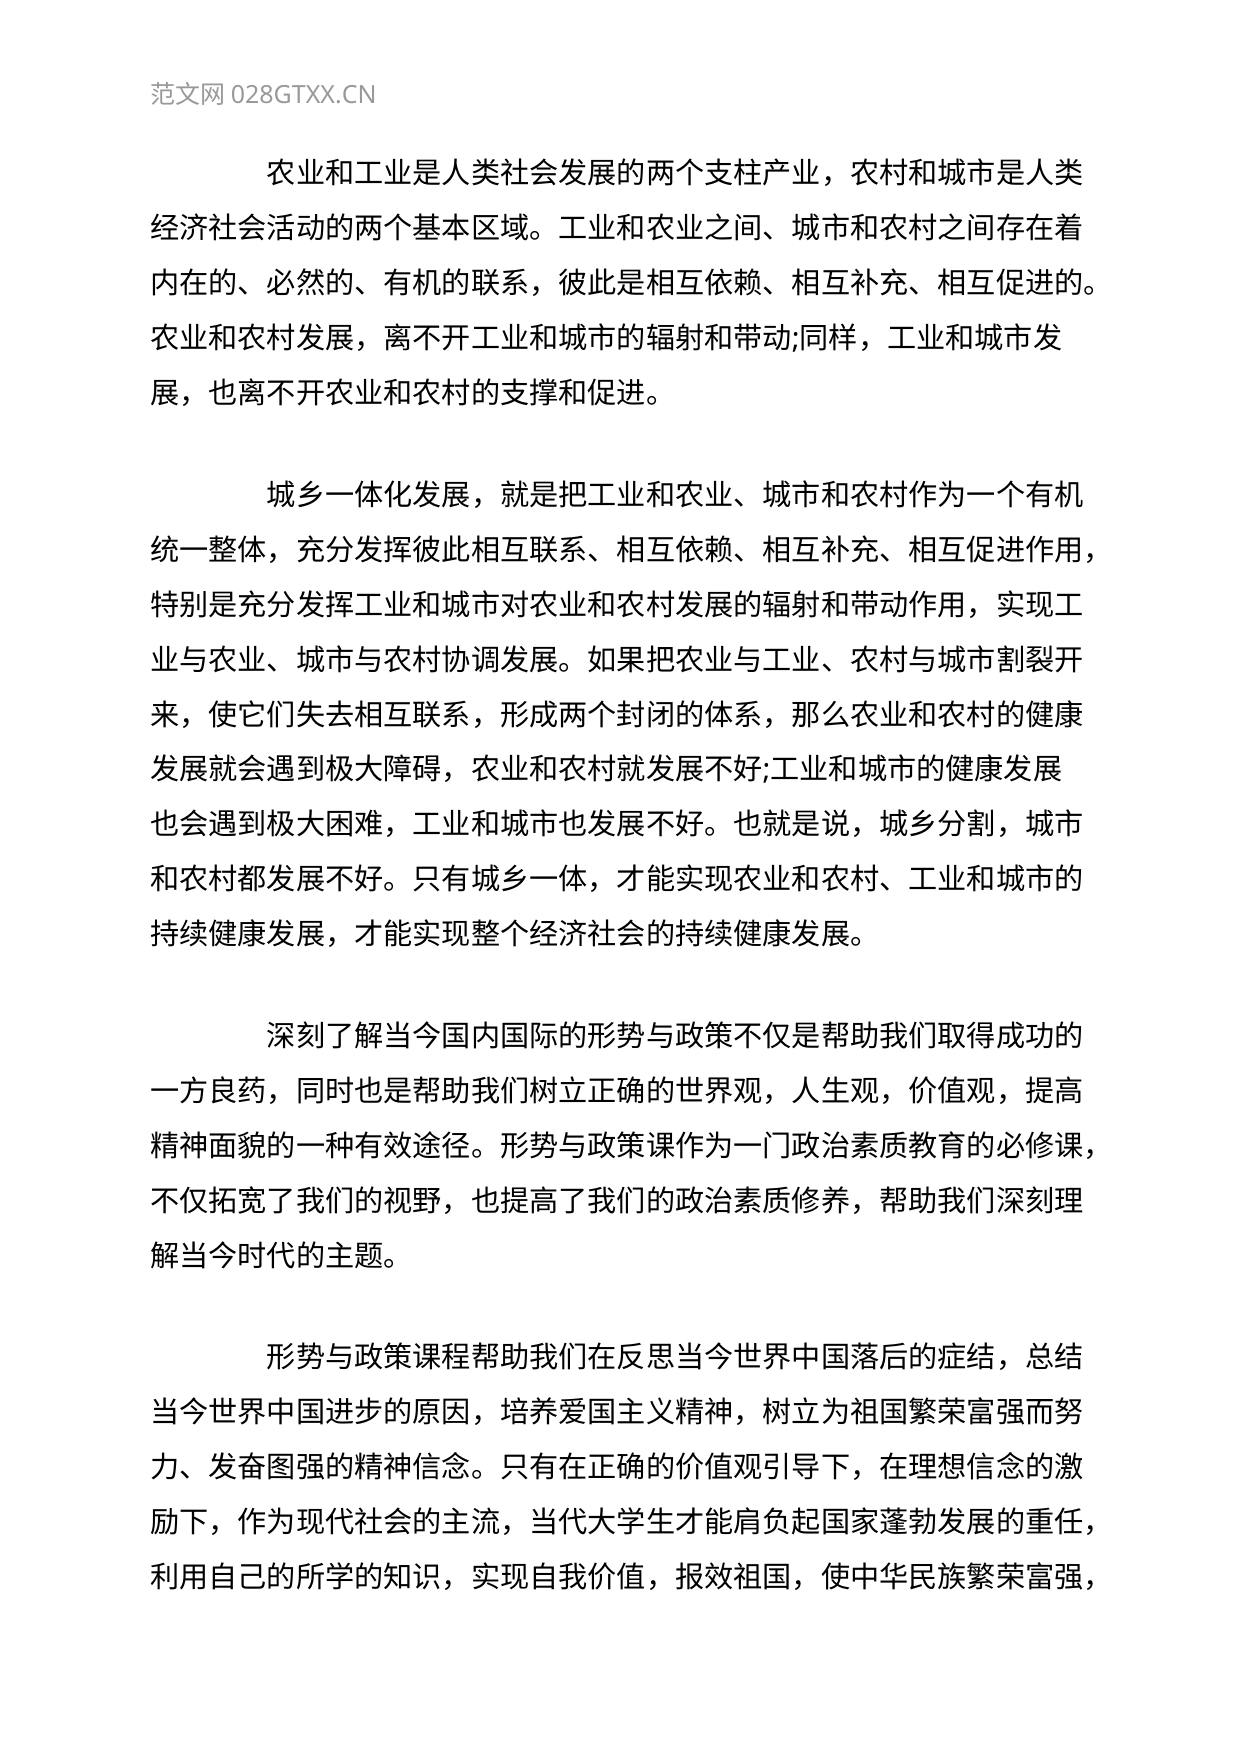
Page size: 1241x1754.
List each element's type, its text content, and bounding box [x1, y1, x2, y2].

text 农业和工业是人类社会发展的两个支柱产业，农村和城市是人类经济社会活动的两个基本区域。工业和农业之间、城市和农村之间存在着内在的、必然的、有机的联系，彼此是相互依赖、相互补充、相互促进的。农业和农村发展，离不开工业和城市的辐射和带动;同样，工业和城市发展，也离不开农业和农村的支撑和促进。 [150, 150, 1090, 412]
text 城乡一体化发展，就是把工业和农业、城市和农村作为一个有机统一整体，充分发挥彼此相互联系、相互依赖、相互补充、相互促进作用，特别是充分发挥工业和城市对农业和农村发展的辐射和带动作用，实现工业与农业、城市与农村协调发展。如果把农业与工业、农村与城市割裂开来，使它们失去相互联系，形成两个封闭的体系，那么农业和农村的健康发展就会遇到极大障碍，农业和农村就发展不好;工业和城市的健康发展也会遇到极大困难，工业和城市也发展不好。也就是说，城乡分割，城市和农村都发展不好。只有城乡一体，才能实现农业和农村、工业和城市的持续健康发展，才能实现整个经济社会的持续健康发展。 [150, 471, 1090, 953]
text 深刻了解当今国内国际的形势与政策不仅是帮助我们取得成功的一方良药，同时也是帮助我们树立正确的世界观，人生观，价值观，提高精神面貌的一种有效途径。形势与政策课作为一门政治素质教育的必修课，不仅拓宽了我们的视野，也提高了我们的政治素质修养，帮助我们深刻理解当今时代的主题。 [150, 1012, 1090, 1274]
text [150, 1334, 1090, 1596]
